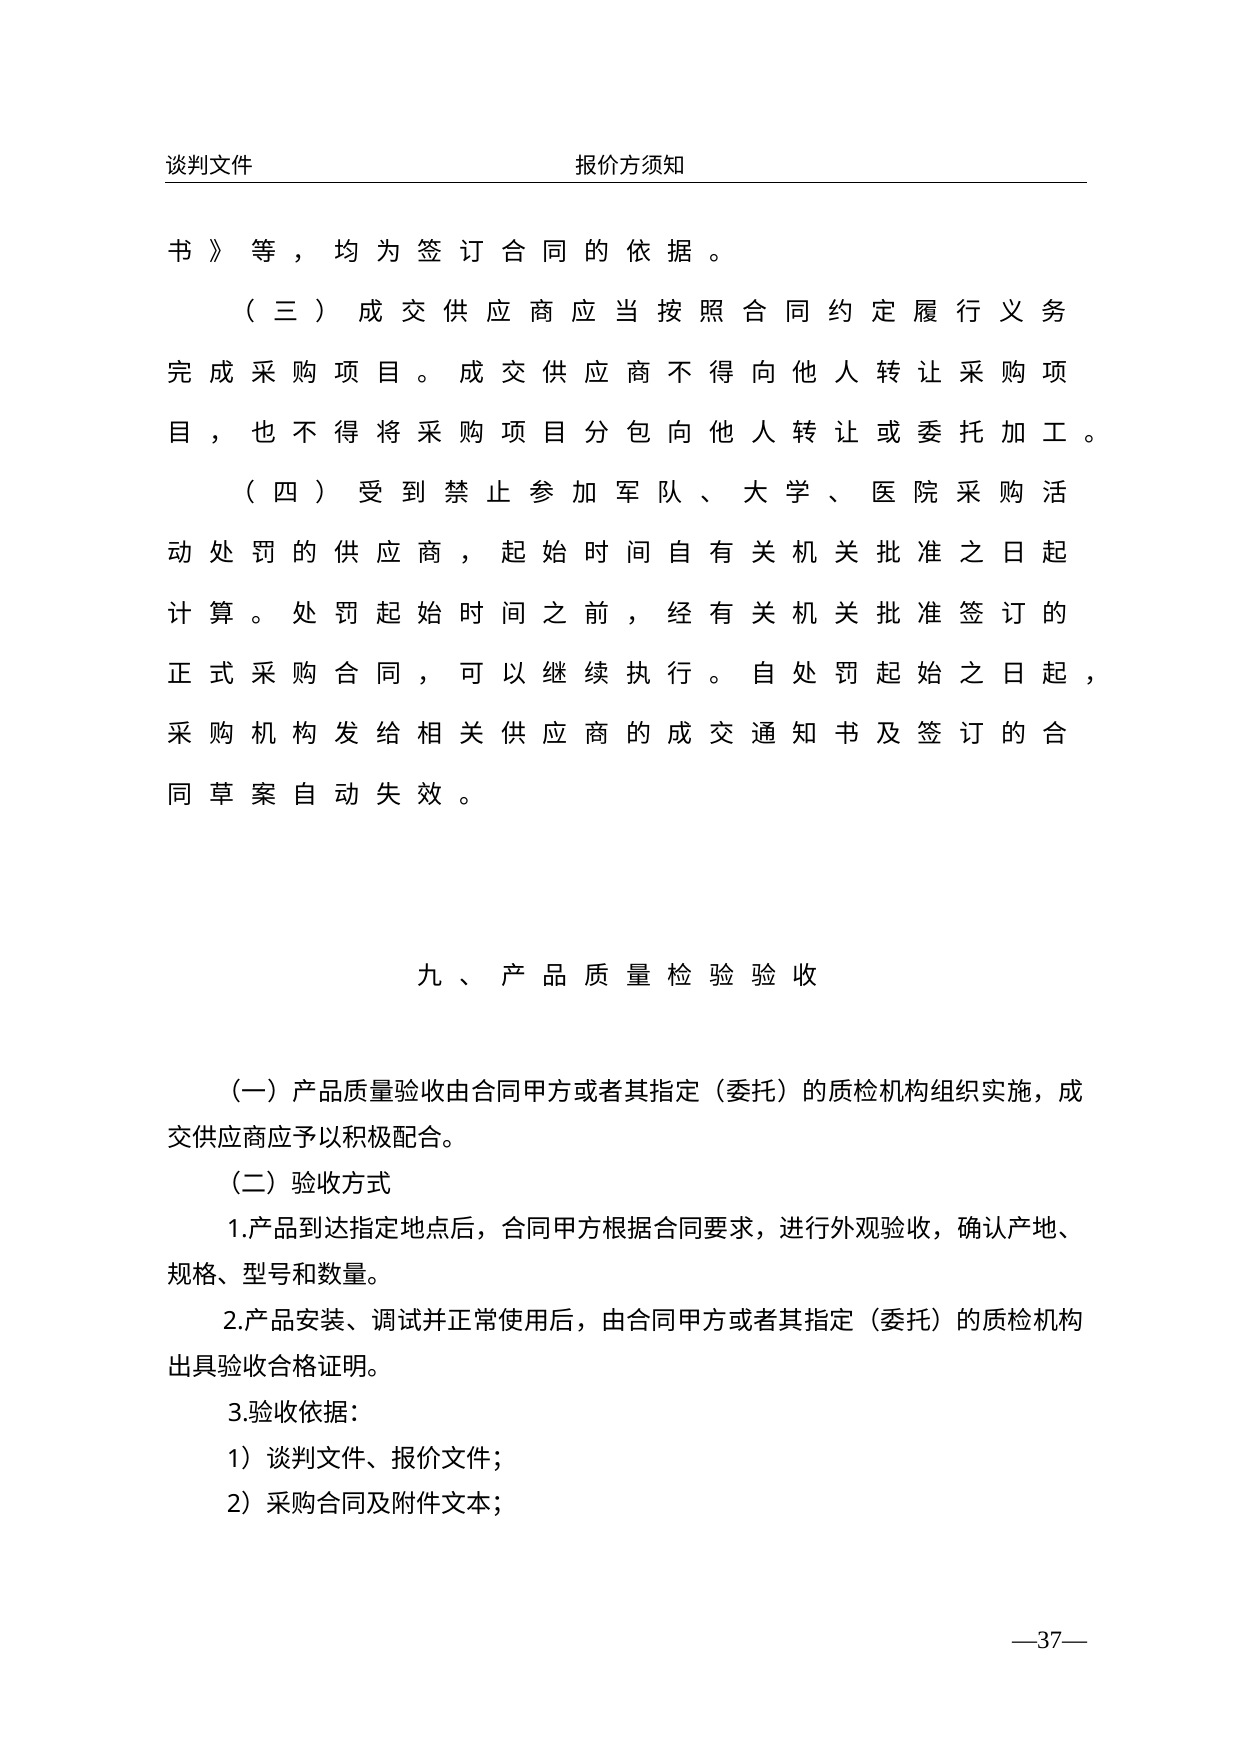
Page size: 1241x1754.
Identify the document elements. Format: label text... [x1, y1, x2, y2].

text 2）采购合同及附件文本； [168, 1476, 1084, 1522]
text （二）验收方式 [168, 1155, 1084, 1201]
text （一）产品质量验收由合同甲方或者其指定（委托）的质检机构组织实施，成交供应商应予以积极配合。 [168, 1064, 1084, 1155]
text 3.验收依据： [168, 1384, 1084, 1430]
text 1.产品到达指定地点后，合同甲方根据合同要求，进行外观验收，确认产地、规格、型号和数量。 [168, 1201, 1084, 1293]
text 2.产品安装、调试并正常使用后，由合同甲方或者其指定（委托）的质检机构出具验收合格证明。 [168, 1293, 1084, 1384]
text 九、产品质量检验验收 [168, 943, 1084, 1003]
text （三）成交供应商应当按照合同约定履行义务，完成采购项目。成交供应商不得向他人转让采购项目，也不得将采购项目分包向他人转让或委托加工。 [168, 280, 1084, 461]
text 1）谈判文件、报价文件； [168, 1430, 1084, 1476]
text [168, 219, 1084, 280]
text （四）受到禁止参加军队、大学、医院采购活动处罚的供应商，起始时间自有关机关批准之日起计算。处罚起始时间之前，经有关机关批准签订的正式采购合同，可以继续执行。自处罚起始之日起，采购机构发给相关供应商的成交通知书及签订的合同草案自动失效。 [168, 461, 1084, 822]
